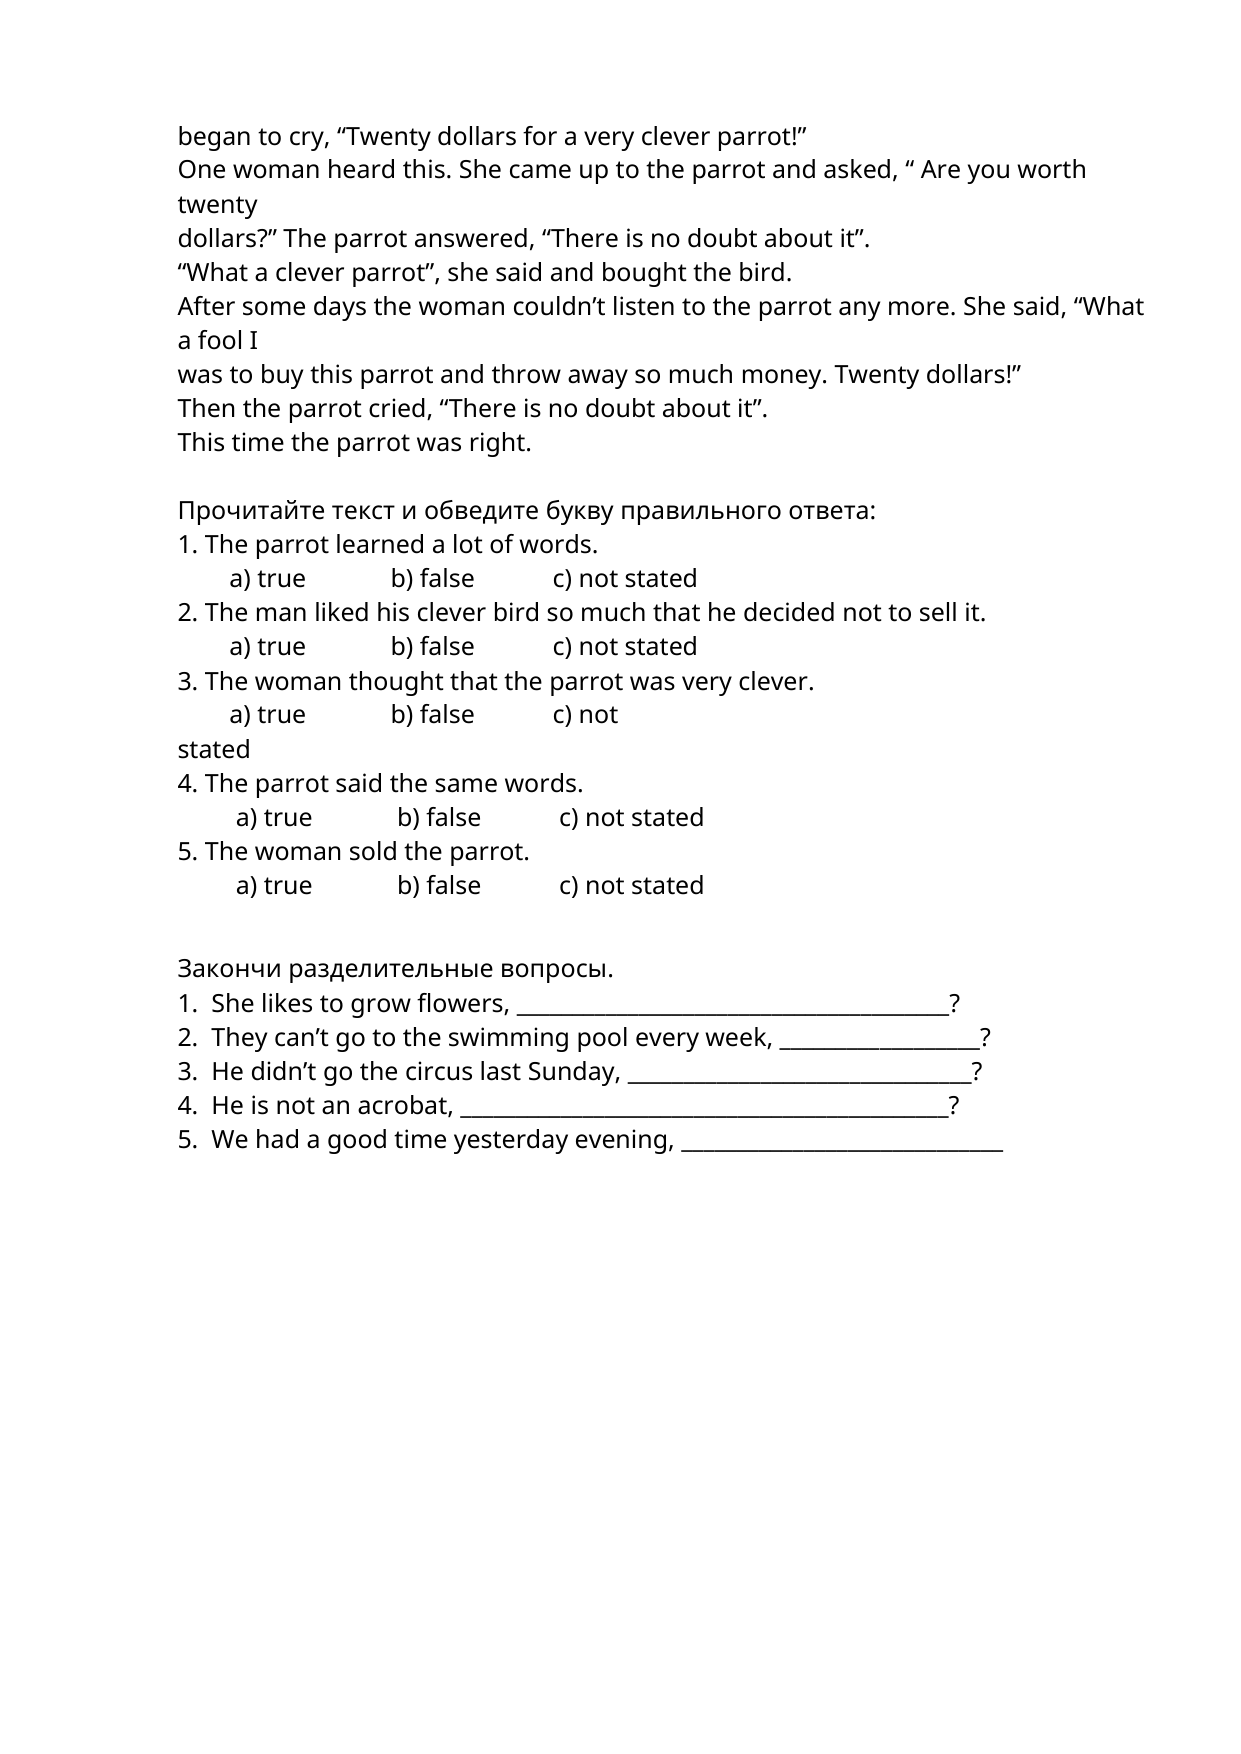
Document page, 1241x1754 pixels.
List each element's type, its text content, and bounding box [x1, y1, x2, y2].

text 1. She likes to grow flowers, _______________________________________? [177, 985, 1152, 1019]
text dollars?” The parrot answered, “There is no doubt about it”. [177, 220, 1152, 254]
text “What a clever parrot”, she said and bought the bird. [177, 254, 1152, 288]
text Then the parrot cried, “There is no doubt about it”. [177, 391, 1152, 425]
text a) true b) false c) not stated [177, 867, 1152, 902]
text Прочитайте текст и обведите букву правильного ответа: [177, 493, 1152, 527]
text 2. They cаn’t go to the swimming pool every week, __________________? [177, 1019, 1152, 1053]
text a) true b) false c) not stated [177, 799, 1152, 833]
text 3. The woman thought that the parrot was very clever. [177, 663, 1152, 697]
text 5. The woman sold the parrot. [177, 833, 1152, 867]
text 4. Не is not an acrobat, ____________________________________________? [177, 1087, 1152, 1121]
text One woman heard this. She came up to the parrot and asked, “ Are you worth twenty [177, 152, 1152, 220]
text 3. He didn’t go the circus last Sunday, _______________________________? [177, 1053, 1152, 1087]
text a) true b) false c) not stated [177, 629, 1152, 663]
text After some days the woman couldn’t listen to the parrot any more. She said, “What a fool I [177, 288, 1152, 357]
text 4. The parrot said the same words. [177, 765, 1152, 799]
text 1. The parrot learned a lot of words. [177, 527, 1152, 561]
text was to buy this parrot and throw away so much money. Twenty dollars!” [177, 357, 1152, 391]
text 5. We had a good time yesterday evening, _____________________________ [177, 1121, 1152, 1156]
text a) true b) false c) not [177, 697, 1152, 731]
text stated [177, 731, 1152, 765]
text This time the parrot was right. [177, 425, 1152, 459]
text began to cry, “Twenty dollars for a very clever parrot!” [177, 118, 1152, 152]
text Закончи разделительные вопросы. [177, 951, 1152, 985]
text 2. The man liked his clever bird so much that he decided not to sell it. [177, 595, 1152, 629]
text a) true b) false c) not stated [177, 561, 1152, 595]
